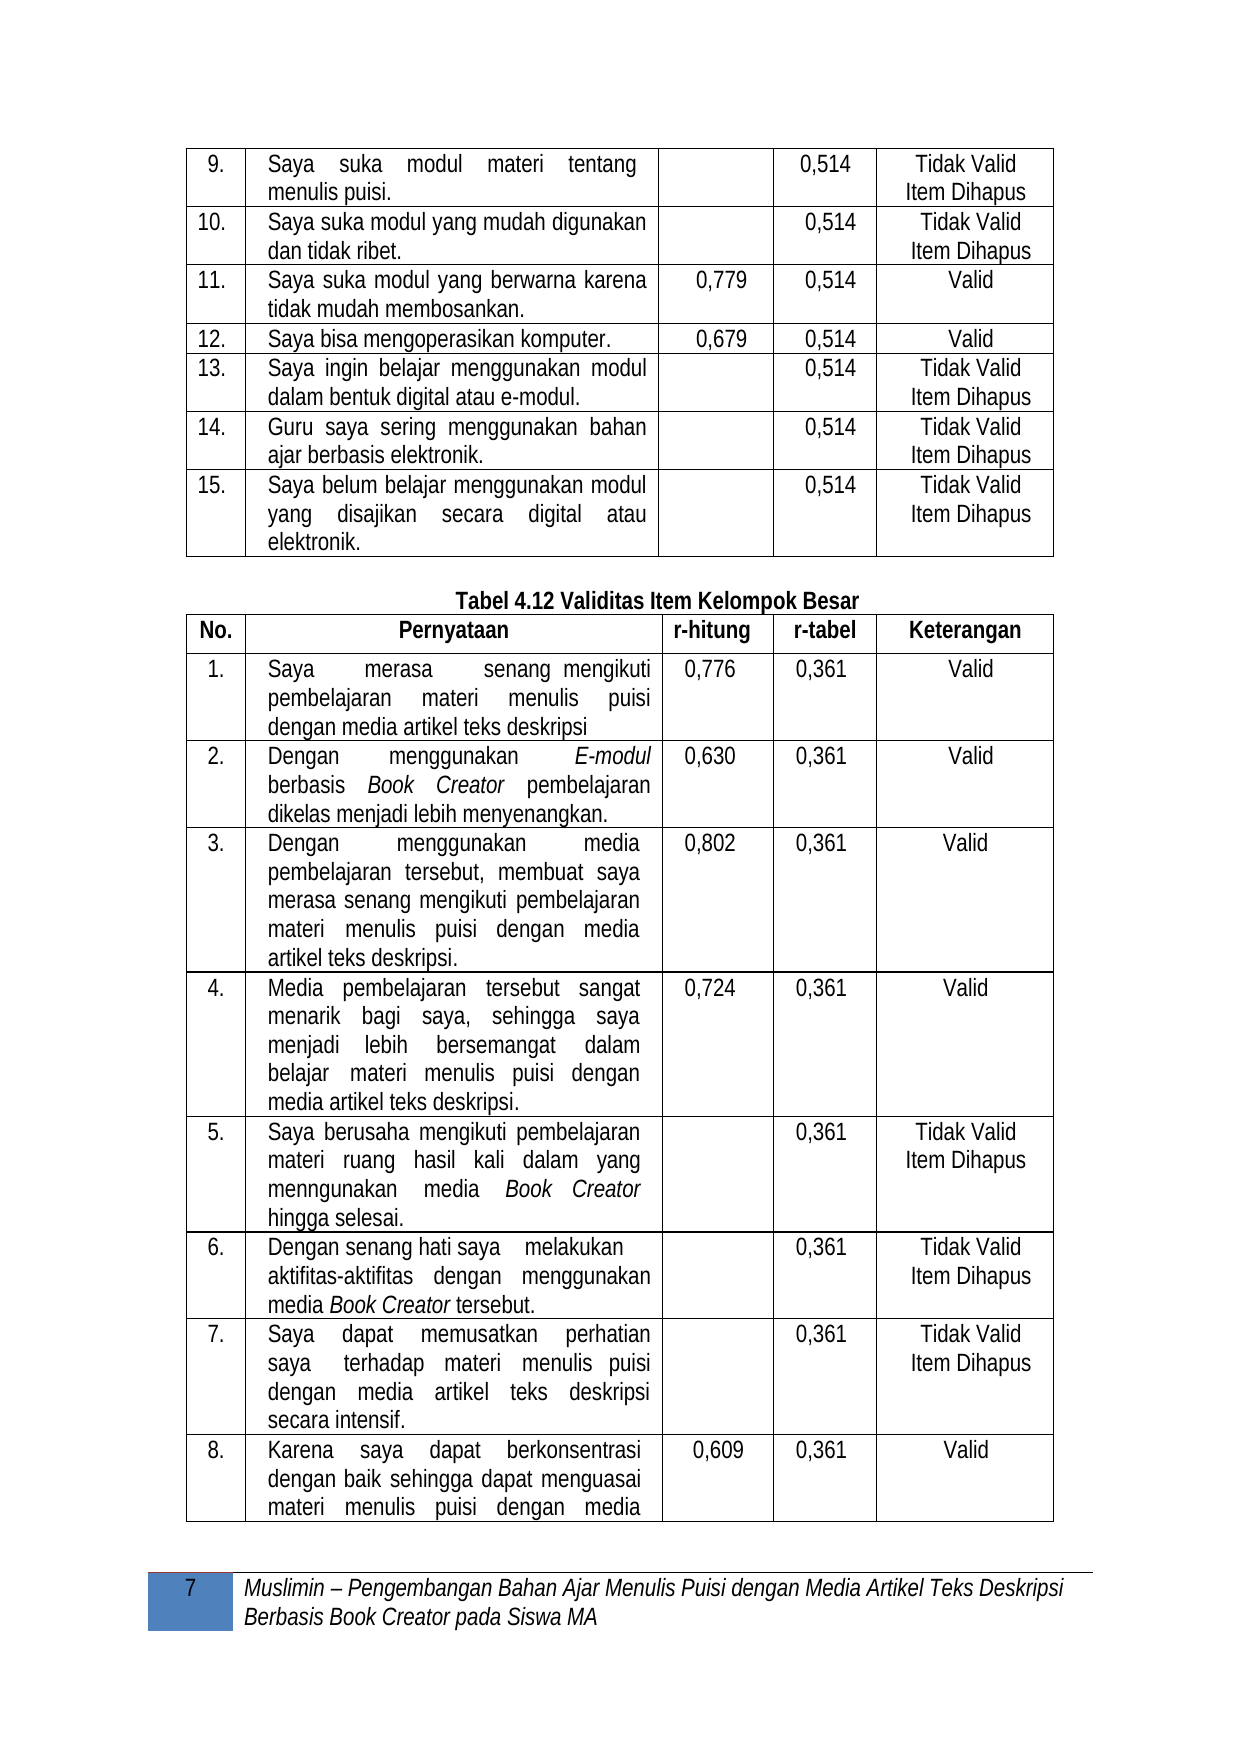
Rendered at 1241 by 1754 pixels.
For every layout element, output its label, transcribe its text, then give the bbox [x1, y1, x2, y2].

table_cell Tidak Valid Item Dihapus [877, 470, 1053, 556]
table_cell [659, 470, 773, 556]
table_cell 15. [187, 470, 245, 556]
table_cell 0,361 [774, 973, 876, 1116]
table_cell 0,776 [663, 654, 773, 740]
table_cell Tidak Valid Item Dihapus [877, 1117, 1053, 1231]
table_cell Saya berusaha mengikuti pembelajaran materi ruang hasil kali dalam yang menngunakan media Book Creator hingga selesai. [246, 1117, 662, 1231]
table_cell [659, 149, 773, 206]
table_cell 0,361 [774, 1117, 876, 1231]
table_cell Saya suka modul yang berwarna karena tidak mudah membosankan. [246, 265, 658, 323]
table_cell Saya suka modul materi tentang menulis puisi. [246, 149, 658, 206]
table_cell Dengan senang hati saya melakukan aktifitas-aktifitas dengan menggunakan media Book Creator tersebut. [246, 1233, 662, 1318]
table_header No. [187, 615, 245, 653]
table_cell 0,361 [774, 654, 876, 740]
table_cell 12. [187, 324, 245, 352]
table_cell Saya ingin belajar menggunakan modul dalam bentuk digital atau e-modul. [246, 354, 658, 411]
table_cell 10. [187, 207, 245, 264]
table_cell Dengan menggunakan E-modul berbasis Book Creator pembelajaran dikelas menjadi lebih menyenangkan. [246, 741, 662, 827]
table_cell Tidak Valid Item Dihapus [877, 412, 1053, 469]
table_cell 9. [187, 149, 245, 206]
table_cell 0,779 [659, 265, 773, 323]
table_cell [663, 1233, 773, 1318]
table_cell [246, 1435, 662, 1521]
table_cell [659, 354, 773, 411]
table_cell 2. [187, 741, 245, 827]
table_cell Valid [877, 324, 1053, 352]
table_cell 13. [187, 354, 245, 411]
table_cell Media pembelajaran tersebut sangat menarik bagi saya, sehingga saya menjadi lebih bersemangat dalam belajar materi menulis puisi dengan media artikel teks deskripsi. [246, 973, 662, 1116]
table_cell 0,514 [774, 265, 876, 323]
table_cell 0,514 [774, 207, 876, 264]
table_cell [663, 1319, 773, 1434]
table_cell 11. [187, 265, 245, 323]
table_cell Valid [877, 741, 1053, 827]
table_cell 0,802 [663, 828, 773, 971]
table_cell Valid [877, 973, 1053, 1116]
table_cell 0,514 [774, 149, 876, 206]
table_cell Tidak Valid Item Dihapus [877, 1233, 1053, 1318]
table_cell Valid [877, 828, 1053, 971]
table_cell 3. [187, 828, 245, 971]
table_header r-tabel [774, 615, 876, 653]
table_cell 0,609 [663, 1435, 773, 1521]
table_cell 0,361 [774, 828, 876, 971]
table_cell 0,514 [774, 354, 876, 411]
table_cell 0,361 [774, 741, 876, 827]
table_cell [659, 412, 773, 469]
table_header Pernyataan [246, 615, 662, 653]
table_cell 7. [187, 1319, 245, 1434]
table_cell 5. [187, 1117, 245, 1231]
table_cell Valid [877, 654, 1053, 740]
table_cell Valid [877, 1435, 1053, 1521]
table_cell 0,514 [774, 470, 876, 556]
table_cell [659, 207, 773, 264]
table_cell Guru saya sering menggunakan bahan ajar berbasis elektronik. [246, 412, 658, 469]
table_cell 4. [187, 973, 245, 1116]
table_cell Tidak Valid Item Dihapus [877, 354, 1053, 411]
text Tabel 4.12 Validitas Item Kelompok Besar [185, 586, 1092, 614]
table_cell [663, 1117, 773, 1231]
table_header Keterangan [877, 615, 1053, 653]
table_cell 6. [187, 1233, 245, 1318]
table_cell 0,514 [774, 412, 876, 469]
table_cell 8. [187, 1435, 245, 1521]
table_cell 1. [187, 654, 245, 740]
table_header r-hitung [663, 615, 773, 653]
table_cell Saya suka modul yang mudah digunakan dan tidak ribet. [246, 207, 658, 264]
table_cell Saya dapat memusatkan perhatian saya terhadap materi menulis puisi dengan media artikel teks deskripsi secara intensif. [246, 1319, 662, 1434]
table_cell 0,361 [774, 1319, 876, 1434]
table_cell Dengan menggunakan media pembelajaran tersebut, membuat saya merasa senang mengikuti pembelajaran materi menulis puisi dengan media artikel teks deskripsi. [246, 828, 662, 971]
table_cell 0,514 [774, 324, 876, 352]
table_cell 14. [187, 412, 245, 469]
table_cell 0,630 [663, 741, 773, 827]
table_cell Tidak Valid Item Dihapus [877, 149, 1053, 206]
table_cell Valid [877, 265, 1053, 323]
table_cell 0,361 [774, 1435, 876, 1521]
table_cell 0,361 [774, 1233, 876, 1318]
table_cell Saya merasa senang mengikuti pembelajaran materi menulis puisi dengan media artikel teks deskripsi [246, 654, 662, 740]
table_cell 0,679 [659, 324, 773, 352]
table_cell 0,724 [663, 973, 773, 1116]
table_cell Saya belum belajar menggunakan modul yang disajikan secara digital atau elektronik. [246, 470, 658, 556]
table_cell Saya bisa mengoperasikan komputer. [246, 324, 658, 352]
table_cell Tidak Valid Item Dihapus [877, 207, 1053, 264]
table_cell Tidak Valid Item Dihapus [877, 1319, 1053, 1434]
